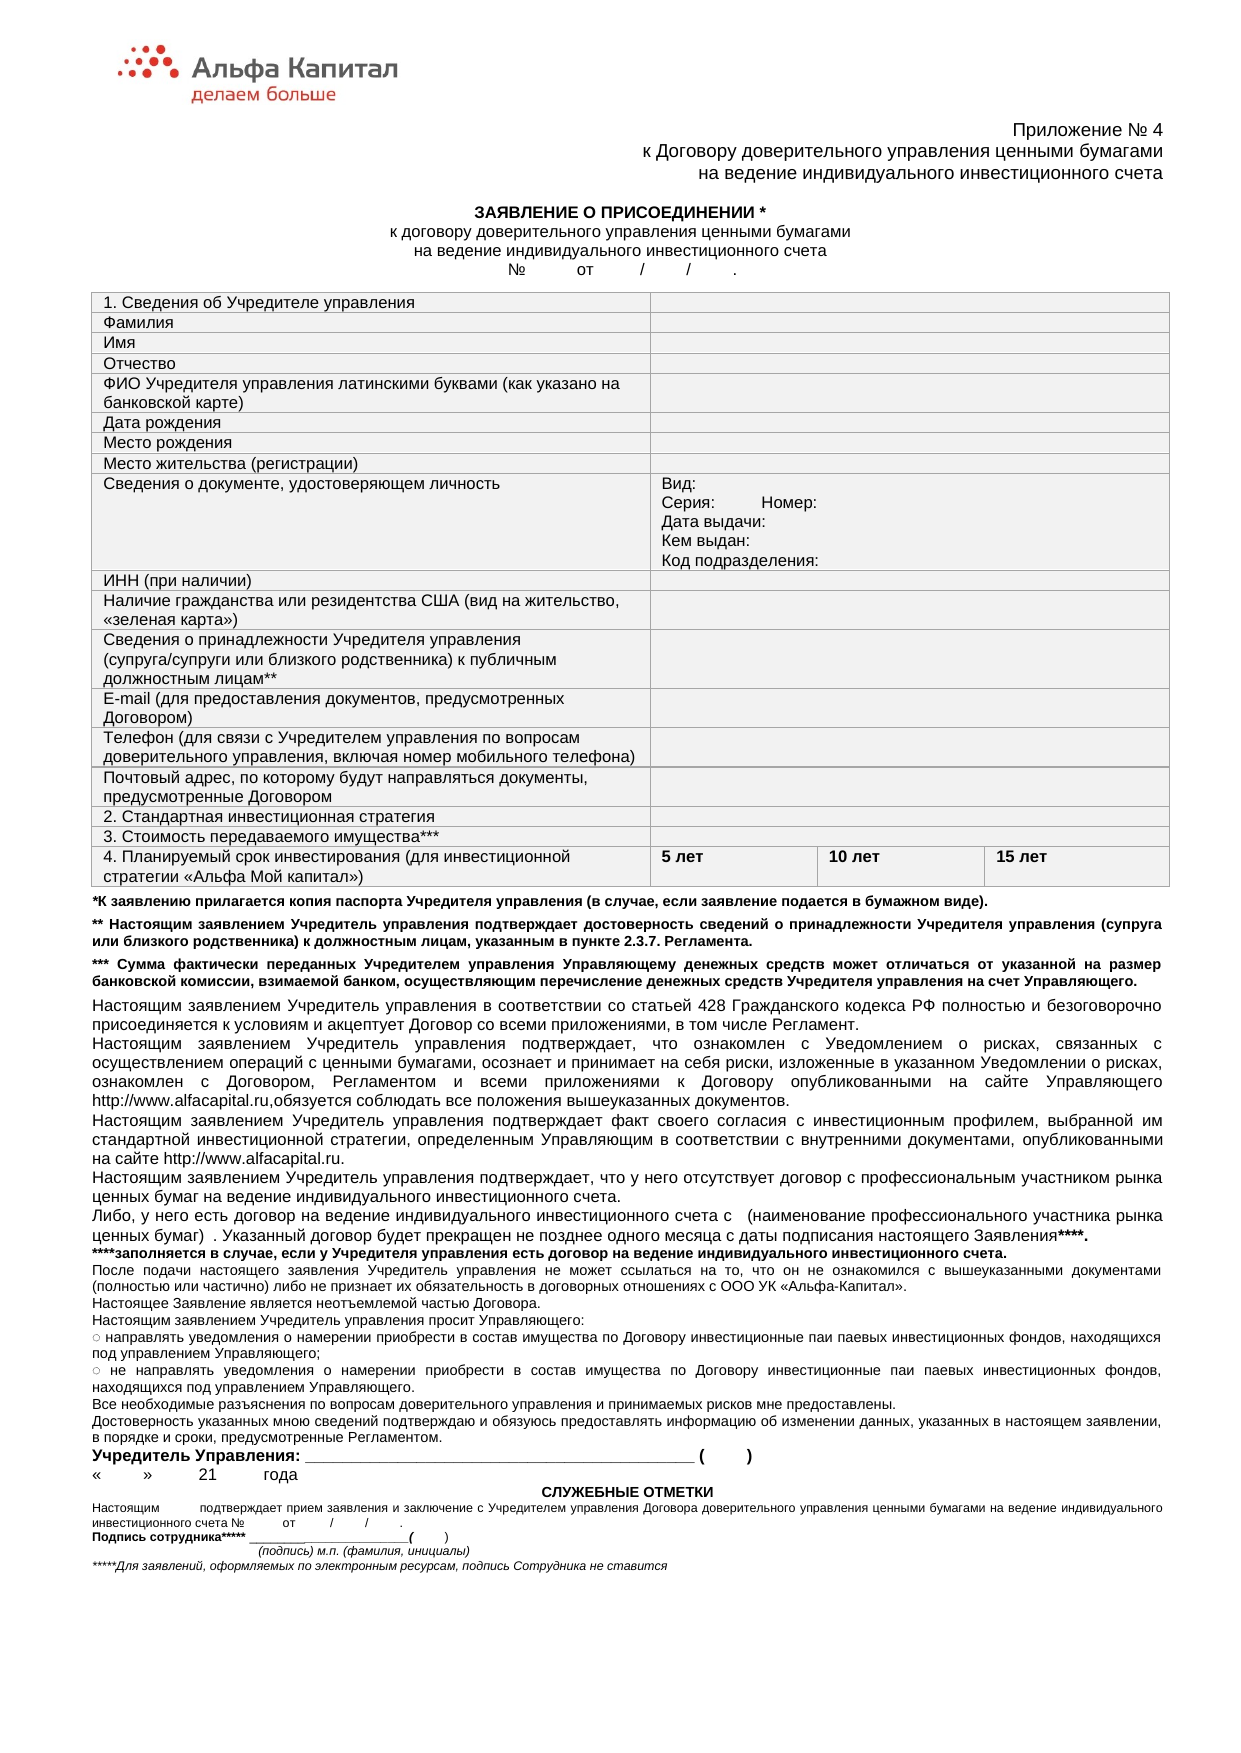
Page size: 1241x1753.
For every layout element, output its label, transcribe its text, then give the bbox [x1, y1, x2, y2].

text 󠅦 направлять уведомления о намерении приобрести в состав имущества по Договору инвестиционные паи паевых инвестиционных фондов, находящихся под управлением Управляющего; [92, 1328, 1163, 1362]
table_cell [651, 333, 1169, 352]
text Настоящим заявлением Учредитель управления подтверждает, что у него отсутствует договор с профессиональным участником рынка ценных бумаг на ведение индивидуального инвестиционного счета. [92, 1168, 1163, 1206]
table_cell [651, 728, 1169, 766]
text *К заявлению прилагается копия паспорта Учредителя управления (в случае, если заявление подается в бумажном виде). [92, 893, 1163, 909]
table_cell Место рождения [92, 433, 650, 452]
table_cell Вид: Серия: Номер: Дата выдачи: Кем выдан: Код подразделения: [651, 474, 1169, 569]
table_cell Телефон (для связи с Учредителем управления по вопросам доверительного управления, включая номер мобильного телефона) [92, 728, 650, 766]
text на ведение индивидуального инвестиционного счета [77, 162, 1163, 183]
table_cell Отчество [92, 354, 650, 373]
table_cell 2. Стандартная инвестиционная стратегия [92, 807, 650, 826]
table_cell Дата рождения [92, 413, 650, 432]
table_cell [651, 374, 1169, 412]
table_cell ИНН (при наличии) [92, 571, 650, 590]
table_cell Почтовый адрес, по которому будут направляться документы, предусмотренные Договором [92, 768, 650, 806]
text (подпись) м.п. (фамилия, инициалы) [92, 1544, 1163, 1558]
table_cell [651, 591, 1169, 629]
text Настоящим подтверждает прием заявления и заключение с Учредителем управления Договора доверительного управления ценными бумагами на ведение индивидуального инвестиционного счета № от / / . [92, 1501, 1163, 1530]
table_cell [651, 571, 1169, 590]
table_cell [651, 768, 1169, 806]
text Достоверность указанных мною сведений подтверждаю и обязуюсь предоставлять информацию об изменении данных, указанных в настоящем заявлении, в порядке и сроки, предусмотренные Регламентом. [92, 1412, 1163, 1446]
table_cell Наличие гражданства или резидентства США (вид на жительство, «зеленая карта») [92, 591, 650, 629]
text Настоящим заявлением Учредитель управления в соответствии со статьей 428 Гражданского кодекса РФ полностью и безоговорочно присоединяется к условиям и акцептует Договор со всеми приложениями, в том числе Регламент. [92, 995, 1163, 1034]
text Либо, у него есть договор на ведение индивидуального инвестиционного счета с (наименование профессионального участника рынка ценных бумаг) . Указанный договор будет прекращен не позднее одного месяца с даты подписания настоящего Заявления****. [92, 1206, 1163, 1244]
table_cell ФИО Учредителя управления латинскими буквами (как указано на банковской карте) [92, 374, 650, 412]
text Настоящим заявлением Учредитель управления подтверждает факт своего согласия с инвестиционным профилем, выбранной им стандартной инвестиционной стратегии, определенным Управляющим в соответствии с внутренними документами, опубликованными на сайте http://www.alfacapital.ru. [92, 1110, 1163, 1168]
picture [116, 39, 402, 105]
table_cell 15 лет 󠇨󠇨 [985, 847, 1169, 886]
table_cell Фамилия [92, 313, 650, 332]
text ****заполняется в случае, если у Учредителя управления есть договор на ведение индивидуального инвестиционного счета. [92, 1244, 1163, 1261]
text *****Для заявлений, оформляемых по электронным ресурсам, подпись Сотрудника не ставится [92, 1558, 1163, 1573]
table_cell 10 лет 󠇨󠇨 [818, 847, 984, 886]
table_cell E-mail (для предоставления документов, предусмотренных Договором) [92, 689, 650, 727]
table_cell [651, 354, 1169, 373]
table_cell 5 лет 󠅦󠇨 [651, 847, 817, 886]
table_cell [651, 689, 1169, 727]
text к договору доверительного управления ценными бумагами [77, 222, 1163, 241]
table_cell 3. Стоимость передаваемого имущества*** [92, 827, 650, 846]
table_cell [651, 454, 1169, 473]
table_cell Сведения о принадлежности Учредителя управления (супруга/супруги или близкого родственника) к публичным должностным лицам** [92, 630, 650, 688]
text на ведение индивидуального инвестиционного счета [77, 241, 1163, 260]
text « » 21 года [92, 1465, 1163, 1484]
text После подачи настоящего заявления Учредитель управления не может ссылаться на то, что он не ознакомился с вышеуказанными документами (полностью или частично) либо не признает их обязательность в договорных отношениях с ООО УК «Альфа-Капитал». [92, 1261, 1163, 1295]
table_header [651, 293, 1169, 312]
text СЛУЖЕБНЫЕ ОТМЕТКИ [92, 1484, 1163, 1501]
table_cell [651, 413, 1169, 432]
text ** Настоящим заявлением Учредитель управления подтверждает достоверность сведений о принадлежности Учредителя управления (супруга или близкого родственника) к должностным лицам, указанным в пункте 2.3.7. Регламента. [92, 916, 1163, 949]
table_cell [651, 313, 1169, 332]
text *** Сумма фактически переданных Учредителем управления Управляющему денежных средств может отличаться от указанной на размер банковской комиссии, взимаемой банком, осуществляющим перечисление денежных средств Учредителя управления на счет Управляющего. [92, 956, 1163, 989]
text к Договору доверительного управления ценными бумагами [77, 140, 1163, 162]
table_cell [651, 827, 1169, 846]
table_cell [651, 630, 1169, 688]
text Учредитель Управления: __________________________________________ ( ) [92, 1446, 1163, 1465]
table_cell 4. Планируемый срок инвестирования (для инвестиционной стратегии «Альфа Мой капитал») [92, 847, 650, 886]
text 󠅦 не направлять уведомления о намерении приобрести в состав имущества по Договору инвестиционные паи паевых инвестиционных фондов, находящихся под управлением Управляющего. [92, 1362, 1163, 1396]
text ЗАЯВЛЕНИЕ О ПРИСОЕДИНЕНИИ * [77, 203, 1163, 222]
text № от / / . [77, 260, 1163, 279]
text Настоящим заявлением Учредитель управления просит Управляющего: [92, 1312, 1163, 1328]
text Приложение № 4 [653, 119, 1163, 140]
table_cell [651, 807, 1169, 826]
text Настоящим заявлением Учредитель управления подтверждает, что ознакомлен с Уведомлением о рисках, связанных с осуществлением операций с ценными бумагами, осознает и принимает на себя риски, изложенные в указанном Уведомлении о рисках, ознакомлен с Договором, Регламентом и всеми приложениями к Договору опубликованными на сайте Управляющего http://www.alfacapital.ru,обязуется соблюдать все положения вышеуказанных документов. [92, 1034, 1163, 1110]
table_header 1. Сведения об Учредителе управления [92, 293, 650, 312]
table_cell Сведения о документе, удостоверяющем личность [92, 474, 650, 569]
table_cell Место жительства (регистрации) [92, 454, 650, 473]
text Все необходимые разъяснения по вопросам доверительного управления и принимаемых рисков мне предоставлены. [92, 1396, 1163, 1412]
table_cell [651, 433, 1169, 452]
text Подпись сотрудника***** _______________________( ) [92, 1530, 1163, 1544]
table_cell Имя [92, 333, 650, 352]
text Настоящее Заявление является неотъемлемой частью Договора. [92, 1295, 1163, 1312]
